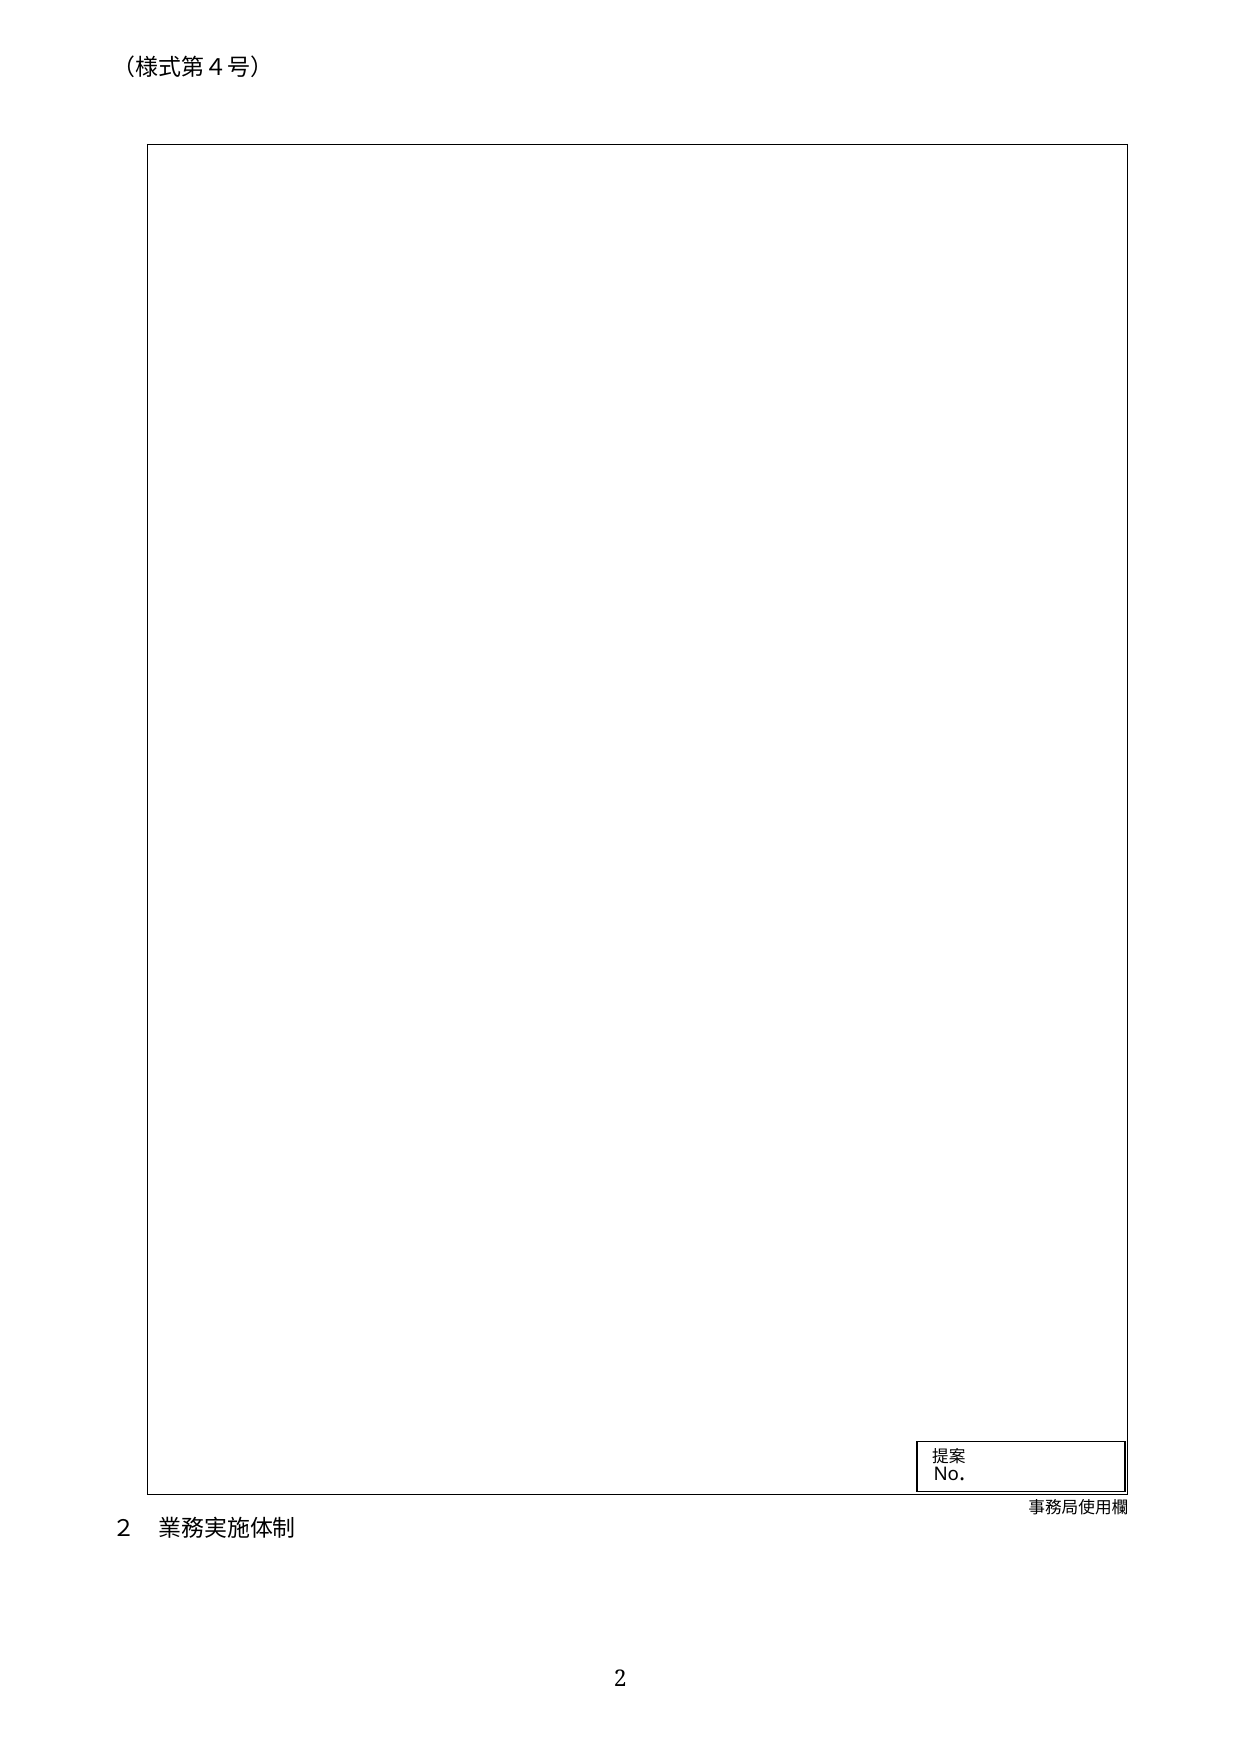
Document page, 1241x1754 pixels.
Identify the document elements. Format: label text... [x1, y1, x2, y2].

table_cell [148, 145, 1127, 1493]
text ２ 業務実施体制 [112, 1494, 1128, 1559]
